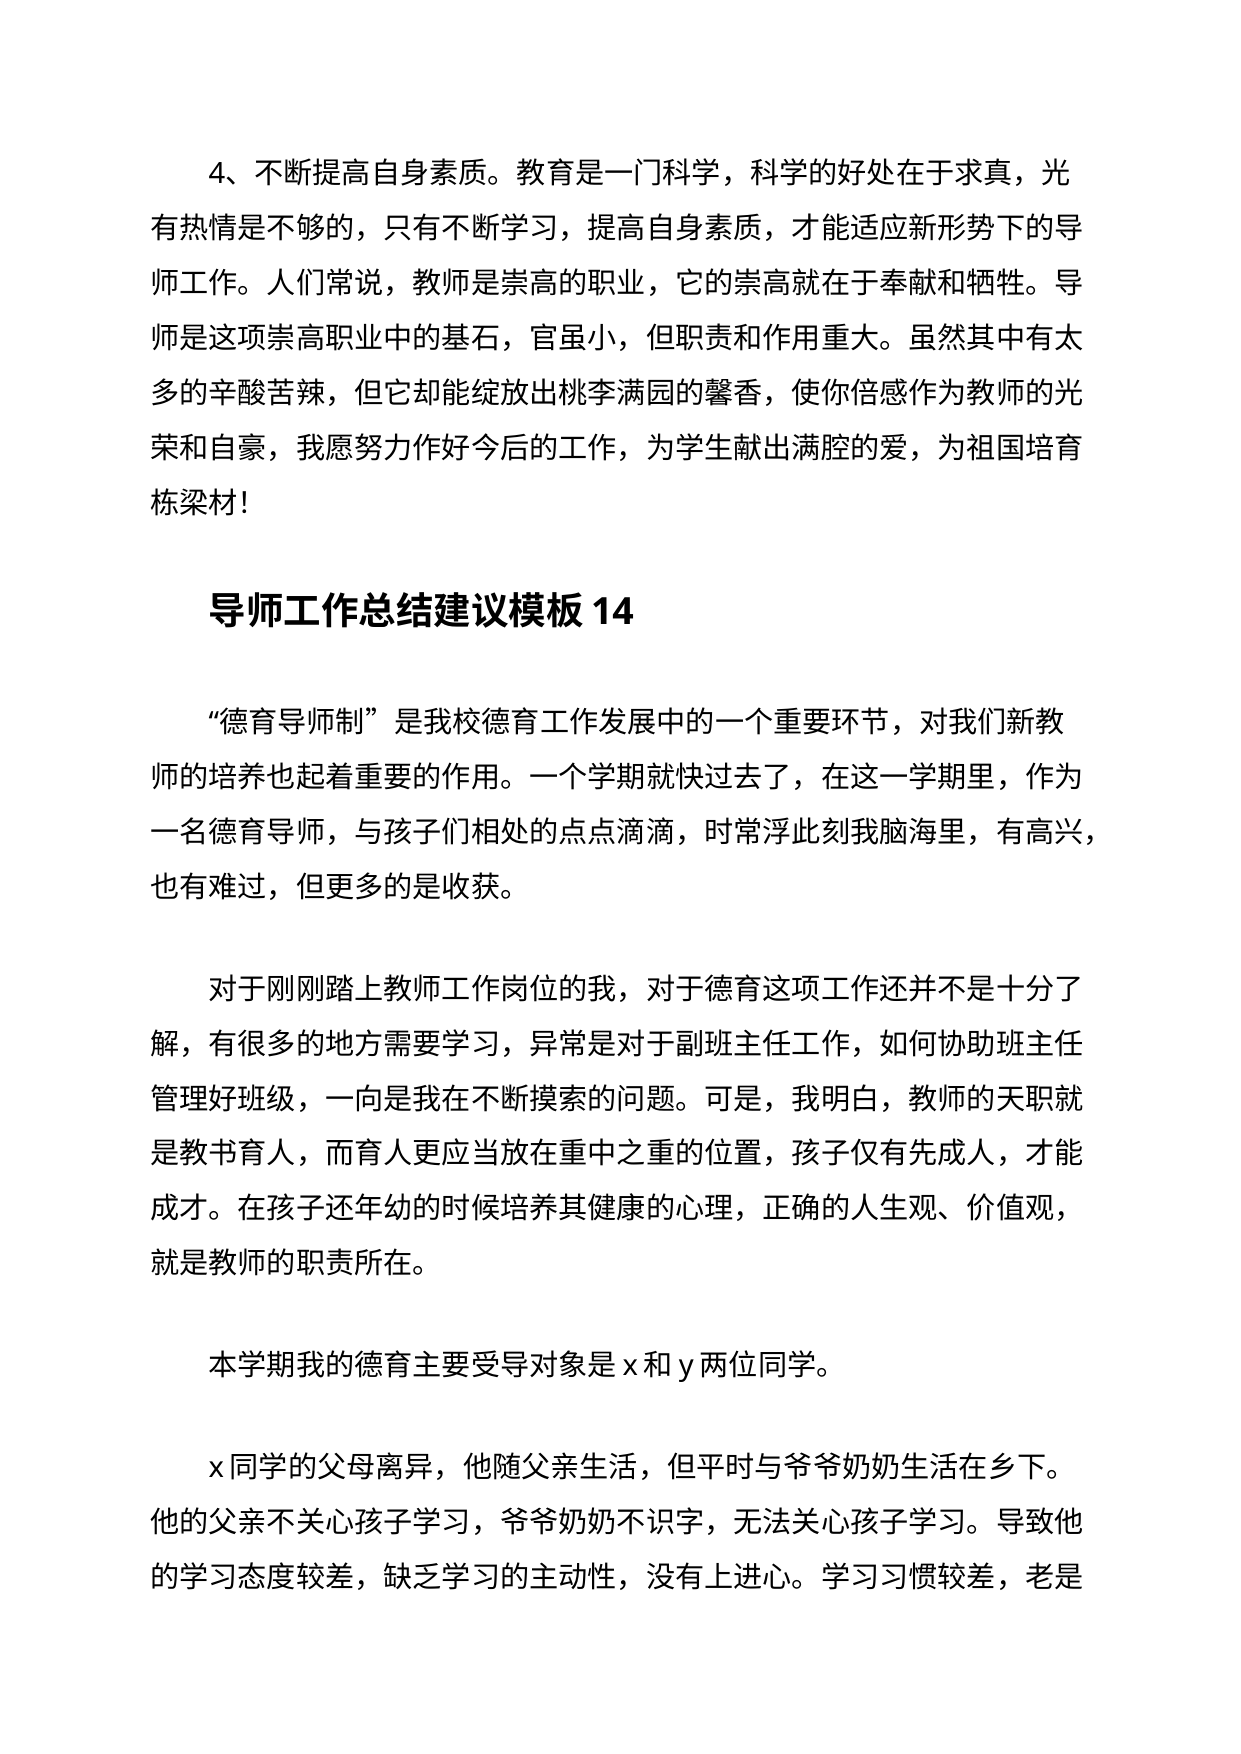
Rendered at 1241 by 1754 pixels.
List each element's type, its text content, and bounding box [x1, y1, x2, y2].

text 4、不断提高自身素质。教育是一门科学，科学的好处在于求真，光有热情是不够的，只有不断学习，提高自身素质，才能适应新形势下的导师工作。人们常说，教师是崇高的职业，它的崇高就在于奉献和牺牲。导师是这项崇高职业中的基石，官虽小，但职责和作用重大。虽然其中有太多的辛酸苦辣，但它却能绽放出桃李满园的馨香，使你倍感作为教师的光荣和自豪，我愿努力作好今后的工作，为学生献出满腔的爱，为祖国培育栋梁材！ [150, 150, 1090, 522]
text “德育导师制”是我校德育工作发展中的一个重要环节，对我们新教师的培养也起着重要的作用。一个学期就快过去了，在这一学期里，作为一名德育导师，与孩子们相处的点点滴滴，时常浮此刻我脑海里，有高兴，也有难过，但更多的是收获。 [150, 699, 1090, 906]
text 本学期我的德育主要受导对象是x和y两位同学。 [150, 1342, 1090, 1384]
text 导师工作总结建议模板14 [150, 581, 1090, 636]
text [150, 1444, 1090, 1596]
text 对于刚刚踏上教师工作岗位的我，对于德育这项工作还并不是十分了解，有很多的地方需要学习，异常是对于副班主任工作，如何协助班主任管理好班级，一向是我在不断摸索的问题。可是，我明白，教师的天职就是教书育人，而育人更应当放在重中之重的位置，孩子仅有先成人，才能成才。在孩子还年幼的时候培养其健康的心理，正确的人生观、价值观，就是教师的职责所在。 [150, 965, 1090, 1282]
